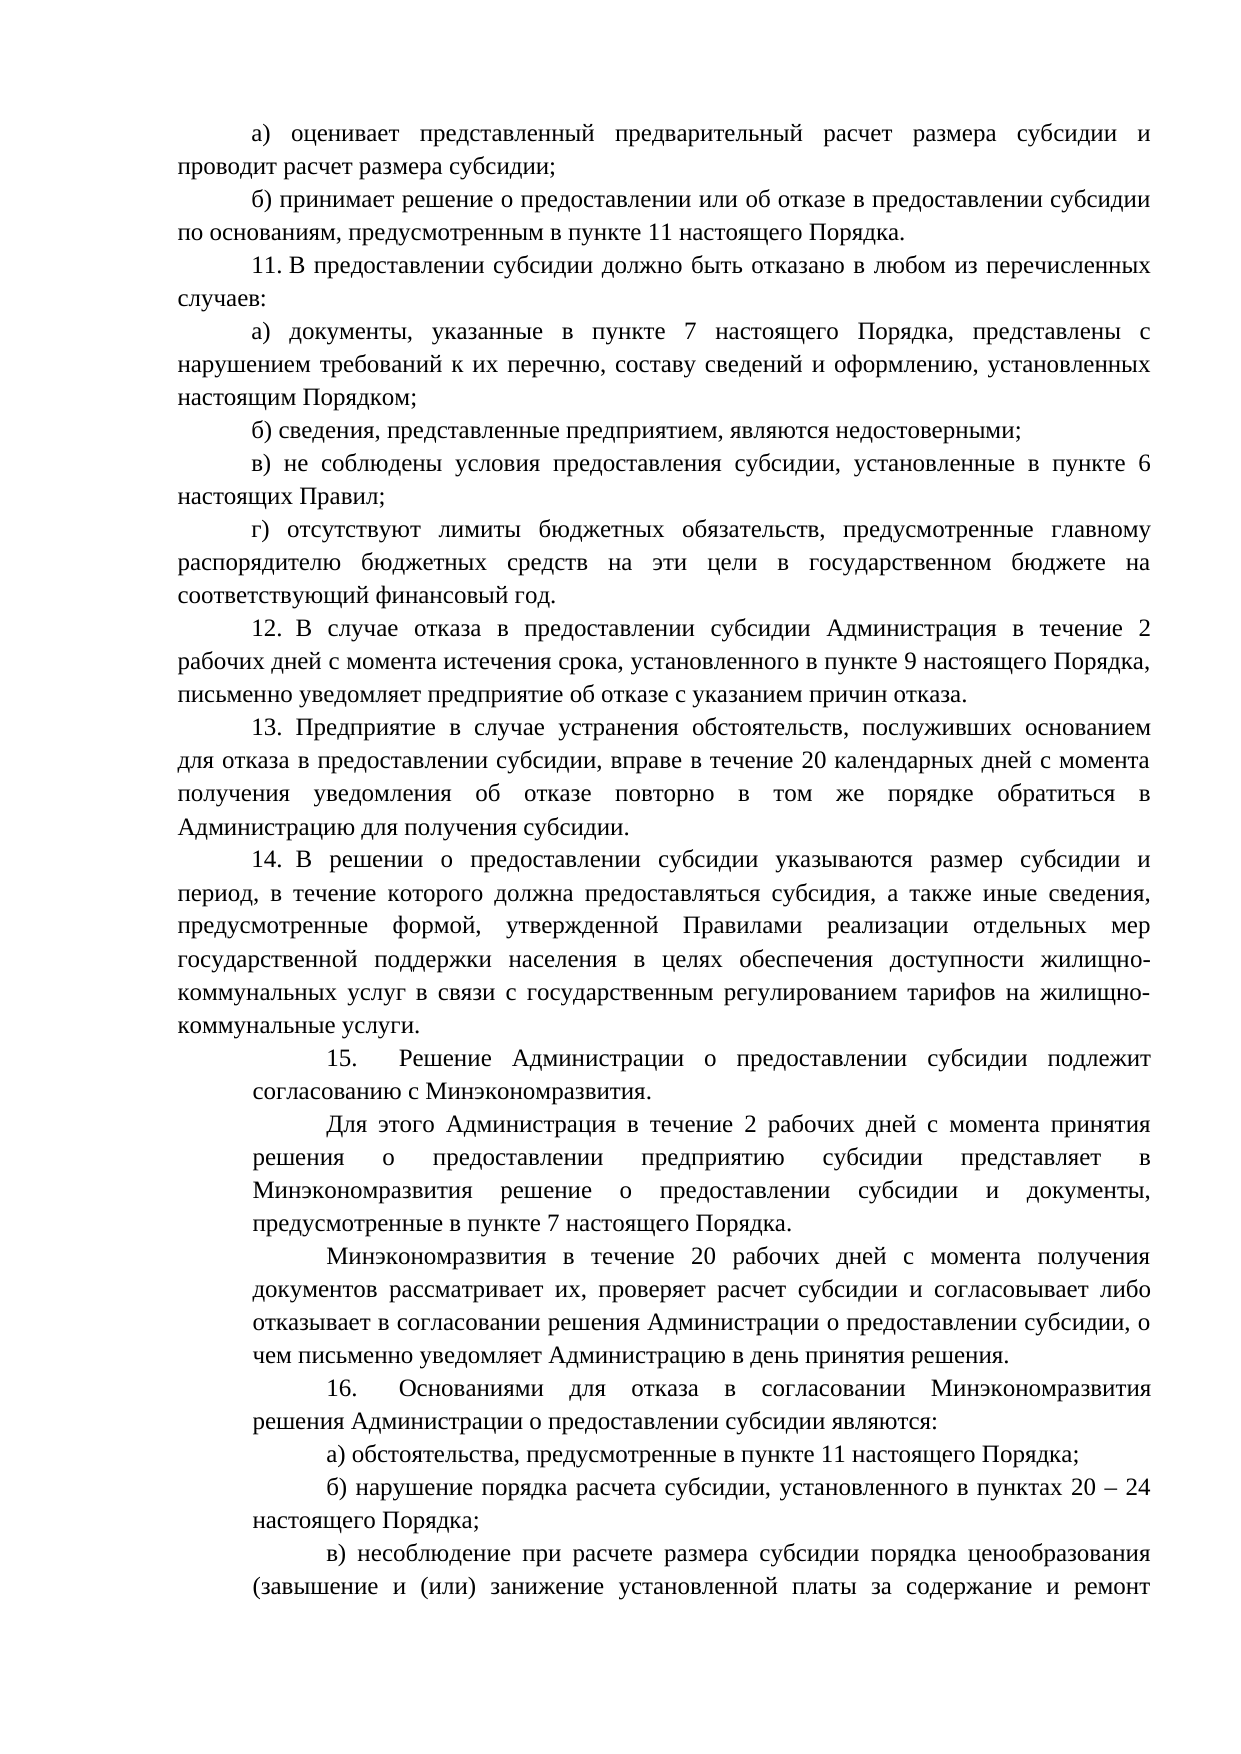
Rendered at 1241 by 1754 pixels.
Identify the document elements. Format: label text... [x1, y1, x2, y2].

list 11. В предоставлении субсидии должно быть отказано в любом из перечисленных случаев: [177, 250, 1152, 312]
list б) принимает решение о предоставлении или об отказе в предоставлении субсидии по основаниям, предусмотренным в пункте 11 настоящего Порядка. [177, 184, 1152, 246]
list а) оценивает представленный предварительный расчет размера субсидии и проводит расчет размера субсидии; [177, 118, 1152, 180]
list 14. В решении о предоставлении субсидии указываются размер субсидии и период, в течение которого должна предоставляться субсидия, а также иные сведения, предусмотренные формой, утвержденной Правилами реализации отдельных мер государственной поддержки населения в целях обеспечения доступности жилищно-коммунальных услуг в связи с государственным регулированием тарифов на жилищно-коммунальные услуги. [177, 844, 1152, 1038]
text 15. Решение Администрации о предоставлении субсидии подлежит согласованию с Минэкономразвития. [252, 1043, 1152, 1104]
list а) документы, указанные в пункте 7 настоящего Порядка, представлены с нарушением требований к их перечню, составу сведений и оформлению, установленных настоящим Порядком; [177, 316, 1152, 411]
list 13. Предприятие в случае устранения обстоятельств, послуживших основанием для отказа в предоставлении субсидии, вправе в течение 20 календарных дней с момента получения уведомления об отказе повторно в том же порядке обратиться в Администрацию для получения субсидии. [177, 712, 1152, 840]
text Для этого Администрация в течение 2 рабочих дней с момента принятия решения о предоставлении предприятию субсидии представляет в Минэкономразвития решение о предоставлении субсидии и документы, предусмотренные в пункте 7 настоящего Порядка. [252, 1109, 1152, 1237]
text б) нарушение порядка расчета субсидии, установленного в пунктах 20 – 24 настоящего Порядка; [252, 1472, 1152, 1534]
list б) сведения, представленные предприятием, являются недостоверными; [177, 415, 1152, 444]
list 12. В случае отказа в предоставлении субсидии Администрация в течение 2 рабочих дней с момента истечения срока, установленного в пункте 9 настоящего Порядка, письменно уведомляет предприятие об отказе с указанием причин отказа. [177, 613, 1152, 708]
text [252, 1538, 1152, 1600]
text 16. Основаниями для отказа в согласовании Минэкономразвития решения Администрации о предоставлении субсидии являются: [252, 1373, 1152, 1435]
text Минэкономразвития в течение 20 рабочих дней с момента получения документов рассматривает их, проверяет расчет субсидии и согласовывает либо отказывает в согласовании решения Администрации о предоставлении субсидии, о чем письменно уведомляет Администрацию в день принятия решения. [252, 1241, 1152, 1369]
text а) обстоятельства, предусмотренные в пункте 11 настоящего Порядка; [252, 1439, 1152, 1468]
list г) отсутствуют лимиты бюджетных обязательств, предусмотренные главному распорядителю бюджетных средств на эти цели в государственном бюджете на соответствующий финансовый год. [177, 514, 1152, 609]
list в) не соблюдены условия предоставления субсидии, установленные в пункте 6 настоящих Правил; [177, 448, 1152, 510]
